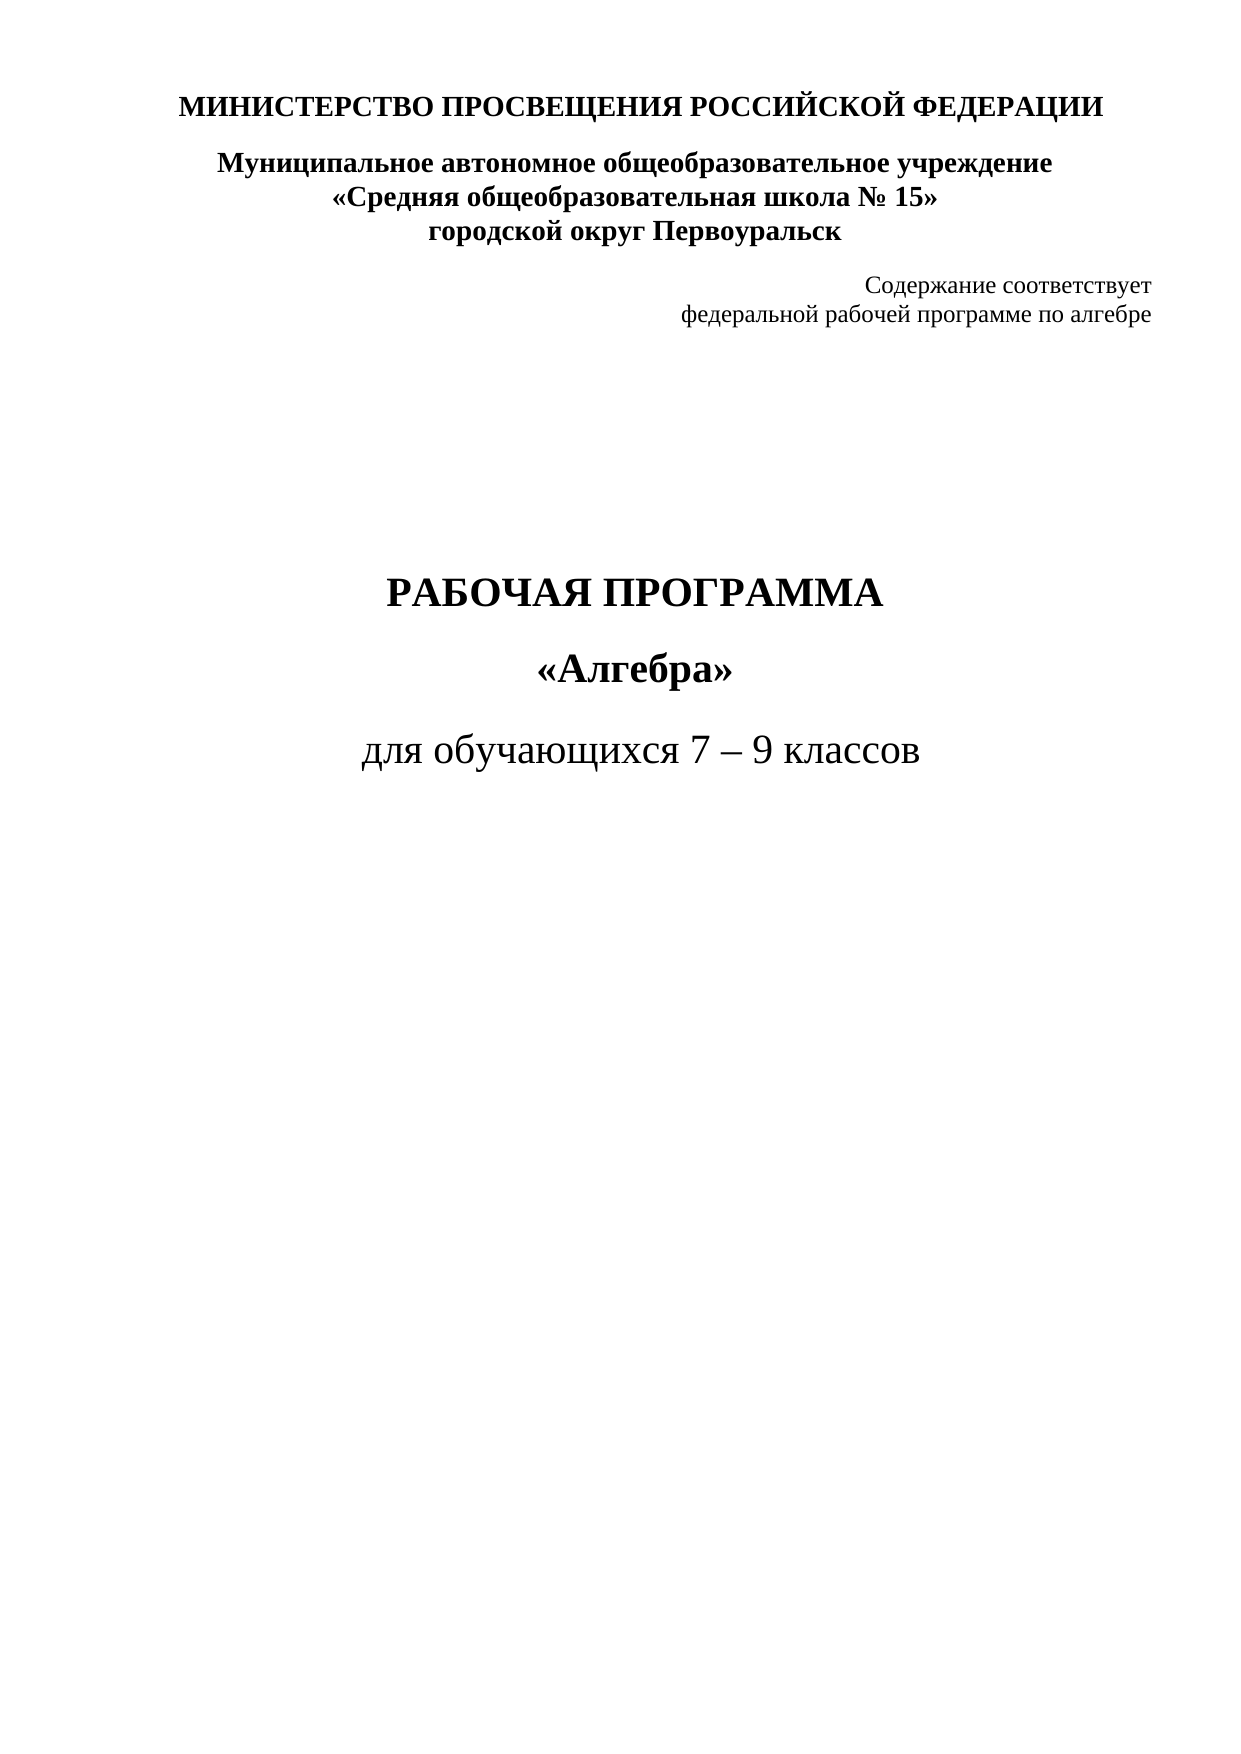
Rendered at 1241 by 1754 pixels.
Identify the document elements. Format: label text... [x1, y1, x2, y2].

text «Алгебра» [118, 643, 1152, 691]
subtitle РАБОЧАЯ ПРОГРАММА [118, 567, 1152, 615]
text Муниципальное автономное общеобразовательное учреждение [118, 146, 1152, 179]
text МИНИСТЕРСТВО ПРОСВЕЩЕНИЯ РОССИЙСКОЙ ФЕДЕРАЦИИ [131, 89, 1152, 122]
text «Средняя общеобразовательная школа № 15» [118, 179, 1152, 213]
text Содержание соответствует [118, 270, 1152, 299]
text городской округ Первоуральск [118, 213, 1152, 246]
text федеральной рабочей программе по алгебре [118, 299, 1152, 328]
text для обучающихся 7 – 9 классов [131, 724, 1152, 772]
